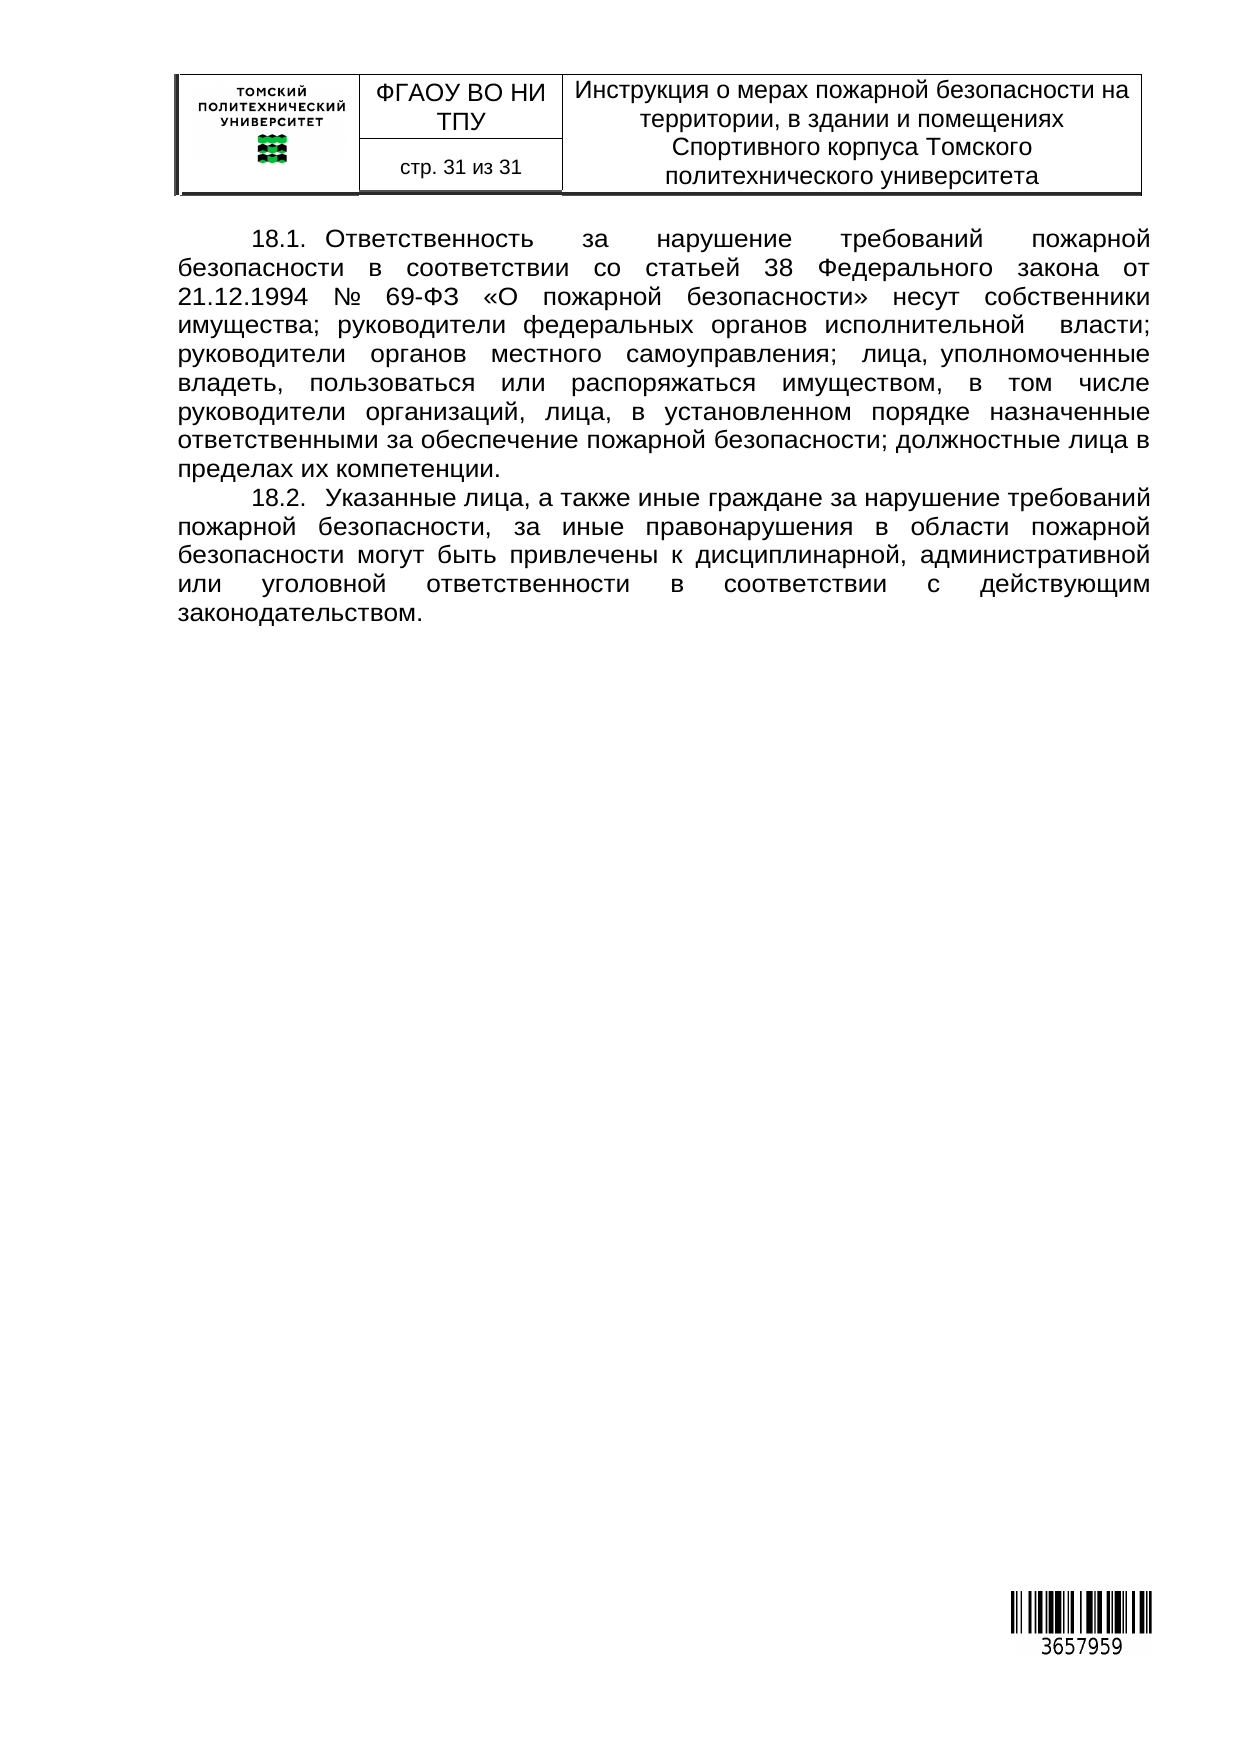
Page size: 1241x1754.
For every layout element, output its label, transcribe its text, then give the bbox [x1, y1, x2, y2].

list Указанные лица, а также иные граждане за нарушение требований пожарной безопасности, за иные правонарушения в области пожарной безопасности могут быть привлечены к дисциплинарной, административной или уголовной ответственности в соответствии с действующим законодательством. [177, 483, 1152, 627]
list Ответственность за нарушение требований пожарной безопасности в соответствии со статьей 38 Федерального закона от 21.12.1994 № 69-ФЗ «О пожарной безопасности» несут собственники имущества; руководители федеральных органов исполнительной власти; руководители органов местного самоуправления; лица, уполномоченные владеть, пользоваться или распоряжаться имуществом, в том числе руководители организаций, лица, в установленном порядке назначенные ответственными за обеспечение пожарной безопасности; должностные лица в пределах их компетенции. [177, 224, 1152, 483]
picture [188, 81, 350, 165]
picture [1011, 1591, 1152, 1662]
